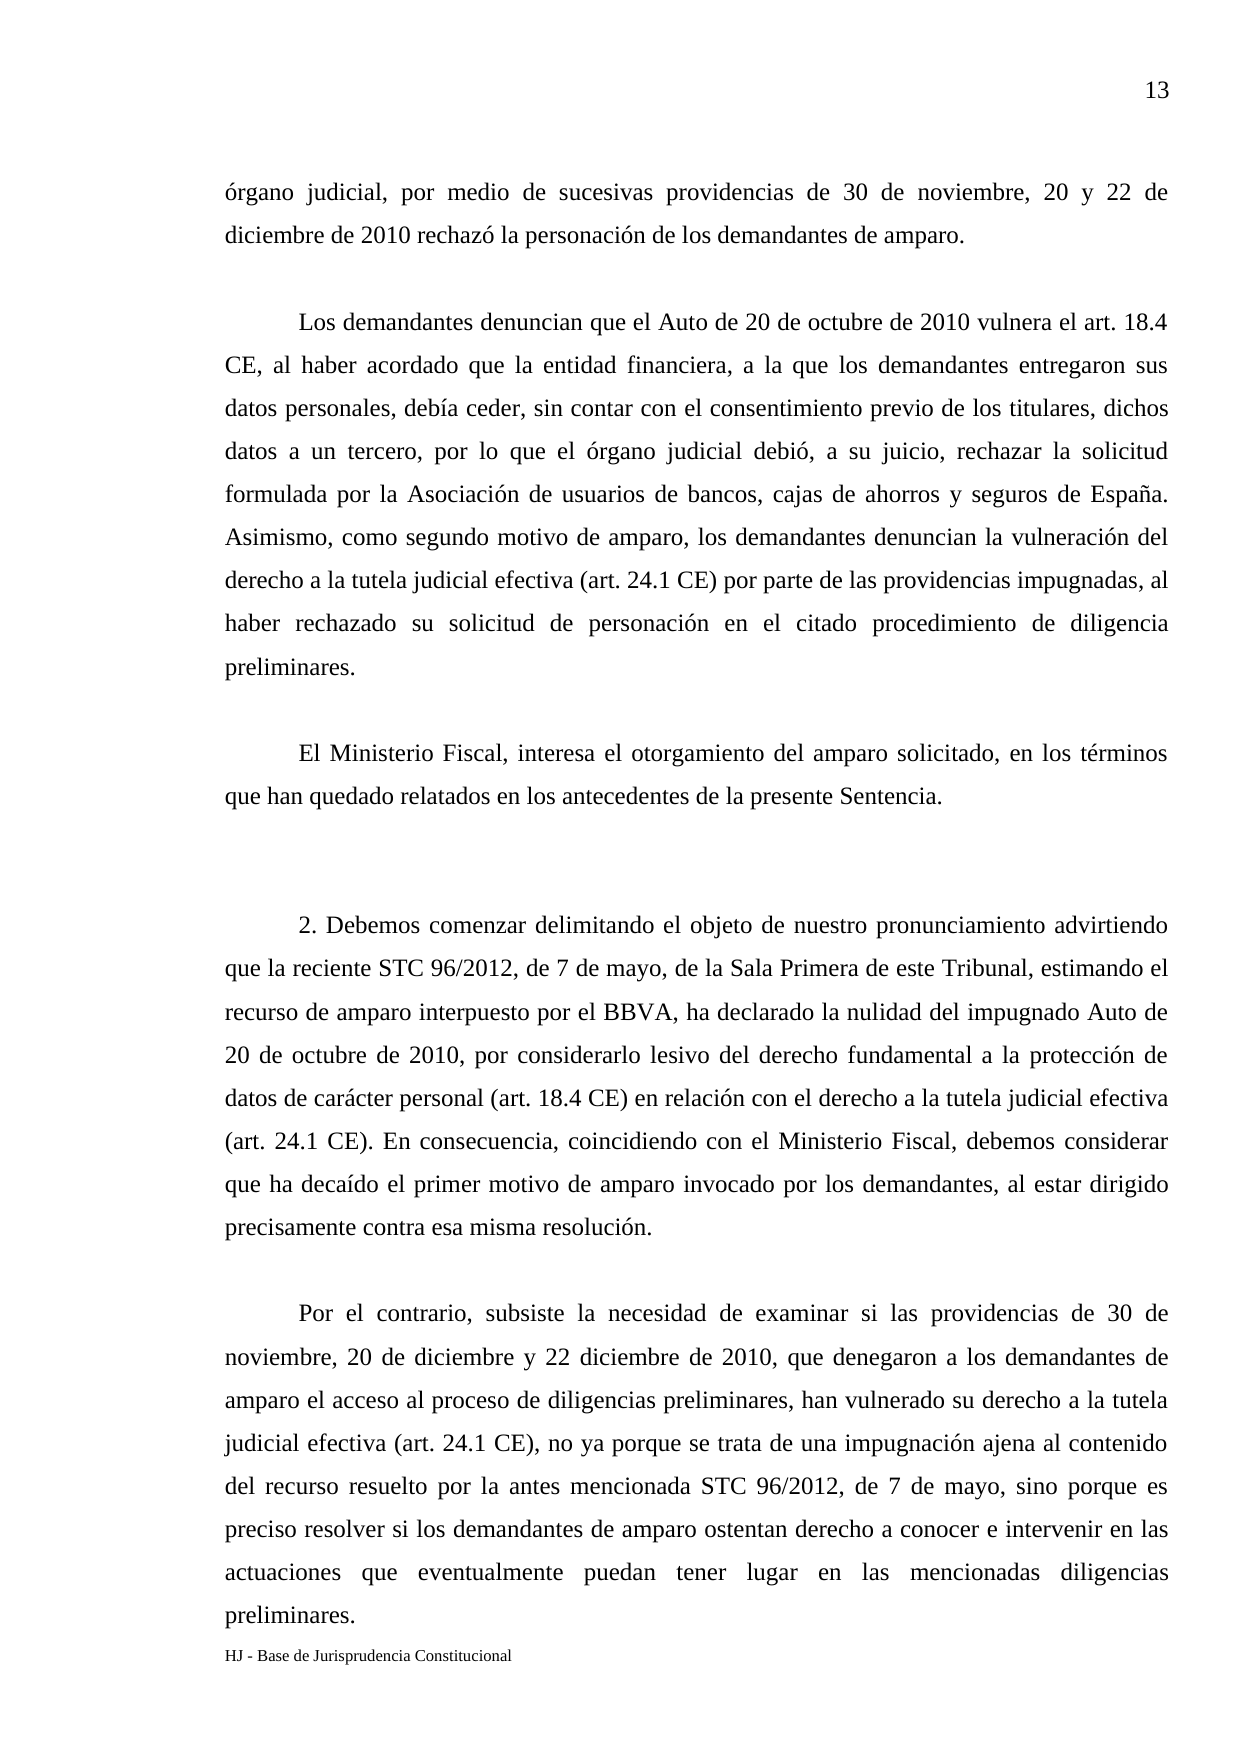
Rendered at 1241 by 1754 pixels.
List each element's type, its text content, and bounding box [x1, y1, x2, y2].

text 2. Debemos comenzar delimitando el objeto de nuestro pronunciamiento advirtiendo que la reciente STC 96/2012, de 7 de mayo, de la Sala Primera de este Tribunal, estimando el recurso de amparo interpuesto por el BBVA, ha declarado la nulidad del impugnado Auto de 20 de octubre de 2010, por considerarlo lesivo del derecho fundamental a la protección de datos de carácter personal (art. 18.4 CE) en relación con el derecho a la tutela judicial efectiva (art. 24.1 CE). En consecuencia, coincidiendo con el Ministerio Fiscal, debemos considerar que ha decaído el primer motivo de amparo invocado por los demandantes, al estar dirigido precisamente contra esa misma resolución. [224, 910, 1169, 1241]
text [224, 177, 1169, 249]
text El Ministerio Fiscal, interesa el otorgamiento del amparo solicitado, en los términos que han quedado relatados en los antecedentes de la presente Sentencia. [224, 738, 1169, 810]
text Los demandantes denuncian que el Auto de 20 de octubre de 2010 vulnera el art. 18.4 CE, al haber acordado que la entidad financiera, a la que los demandantes entregaron sus datos personales, debía ceder, sin contar con el consentimiento previo de los titulares, dichos datos a un tercero, por lo que el órgano judicial debió, a su juicio, rechazar la solicitud formulada por la Asociación de usuarios de bancos, cajas de ahorros y seguros de España. Asimismo, como segundo motivo de amparo, los demandantes denuncian la vulneración del derecho a la tutela judicial efectiva (art. 24.1 CE) por parte de las providencias impugnadas, al haber rechazado su solicitud de personación en el citado procedimiento de diligencia preliminares. [224, 307, 1169, 680]
text Por el contrario, subsiste la necesidad de examinar si las providencias de 30 de noviembre, 20 de diciembre y 22 diciembre de 2010, que denegaron a los demandantes de amparo el acceso al proceso de diligencias preliminares, han vulnerado su derecho a la tutela judicial efectiva (art. 24.1 CE), no ya porque se trata de una impugnación ajena al contenido del recurso resuelto por la antes mencionada STC 96/2012, de 7 de mayo, sino porque es preciso resolver si los demandantes de amparo ostentan derecho a conocer e intervenir en las actuaciones que eventualmente puedan tener lugar en las mencionadas diligencias preliminares. [224, 1298, 1169, 1629]
